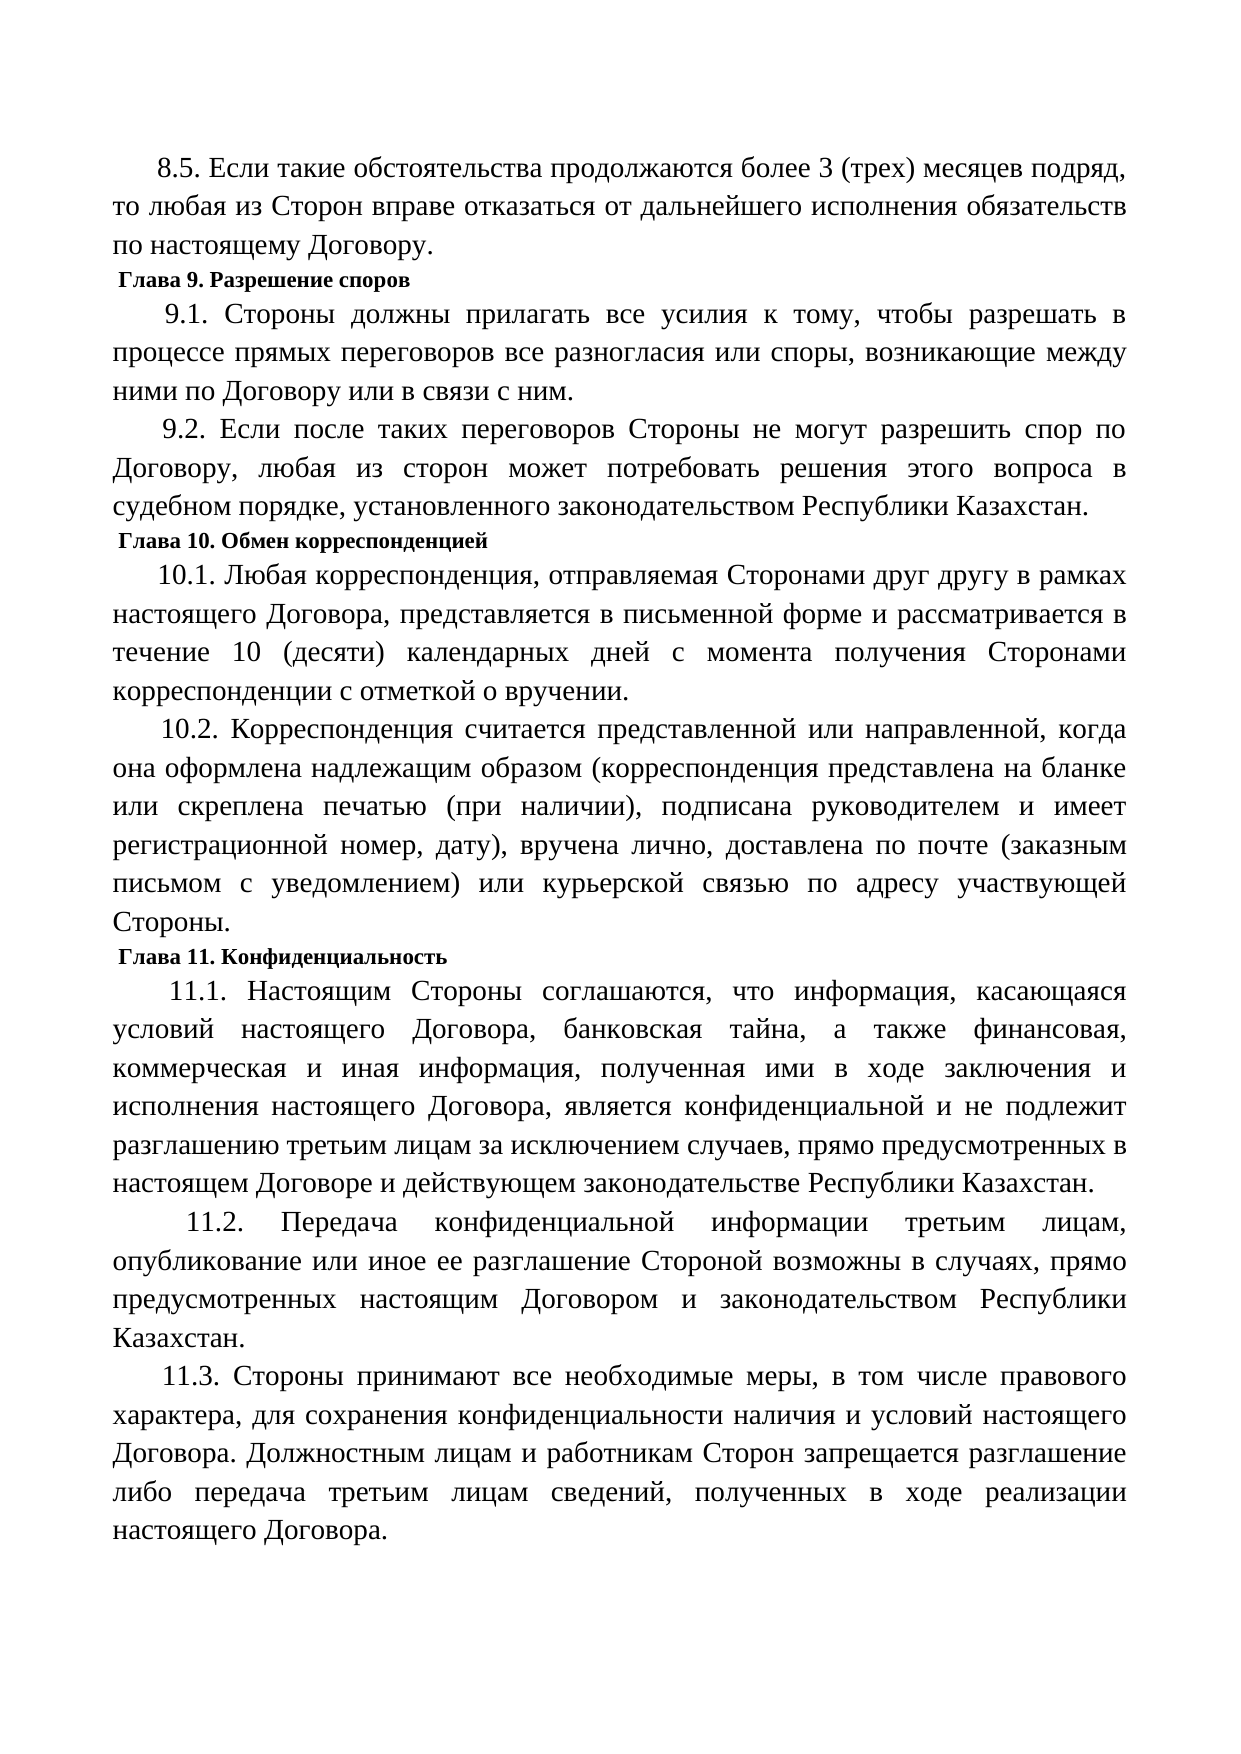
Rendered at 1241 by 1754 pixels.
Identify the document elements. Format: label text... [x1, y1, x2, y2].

text Глава 9. Разрешение споров [112, 266, 1128, 292]
text Глава 10. Обмен корреспонденцией [112, 527, 1128, 553]
text 9.2. Если после таких переговоров Стороны не могут разрешить спор по Договору, любая из сторон может потребовать решения этого вопроса в судебном порядке, установленного законодательством Республики Казахстан. [112, 411, 1128, 522]
text 11.2. Передача конфиденциальной информации третьим лицам, опубликование или иное ее разглашение Стороной возможны в случаях, прямо предусмотренных настоящим Договором и законодательством Республики Казахстан. [112, 1204, 1128, 1353]
text 11.3. Стороны принимают все необходимые меры, в том числе правового характера, для сохранения конфиденциальности наличия и условий настоящего Договора. Должностным лицам и работникам Сторон запрещается разглашение либо передача третьим лицам сведений, полученных в ходе реализации настоящего Договора. [112, 1358, 1128, 1546]
text 8.5. Если такие обстоятельства продолжаются более 3 (трех) месяцев подряд, то любая из Сторон вправе отказаться от дальнейшего исполнения обязательств по настоящему Договору. [112, 150, 1128, 261]
text 10.2. Корреспонденция считается представленной или направленной, когда она оформлена надлежащим образом (корреспонденция представлена на бланке или скреплена печатью (при наличии), подписана руководителем и имеет регистрационной номер, дату), вручена лично, доставлена по почте (заказным письмом с уведомлением) или курьерской связью по адресу участвующей Стороны. [112, 711, 1128, 938]
text 11.1. Настоящим Стороны соглашаются, что информация, касающаяся условий настоящего Договора, банковская тайна, а также финансовая, коммерческая и иная информация, полученная ими в ходе заключения и исполнения настоящего Договора, является конфиденциальной и не подлежит разглашению третьим лицам за исключением случаев, прямо предусмотренных в настоящем Договоре и действующем законодательстве Республики Казахстан. [112, 973, 1128, 1199]
text 9.1. Стороны должны прилагать все усилия к тому, чтобы разрешать в процессе прямых переговоров все разногласия или споры, возникающие между ними по Договору или в связи с ним. [112, 296, 1128, 406]
text Глава 11. Конфиденциальность [112, 943, 1128, 969]
text 10.1. Любая корреспонденция, отправляемая Сторонами друг другу в рамках настоящего Договора, представляется в письменной форме и рассматривается в течение 10 (десяти) календарных дней с момента получения Сторонами корреспонденции с отметкой о вручении. [112, 557, 1128, 706]
